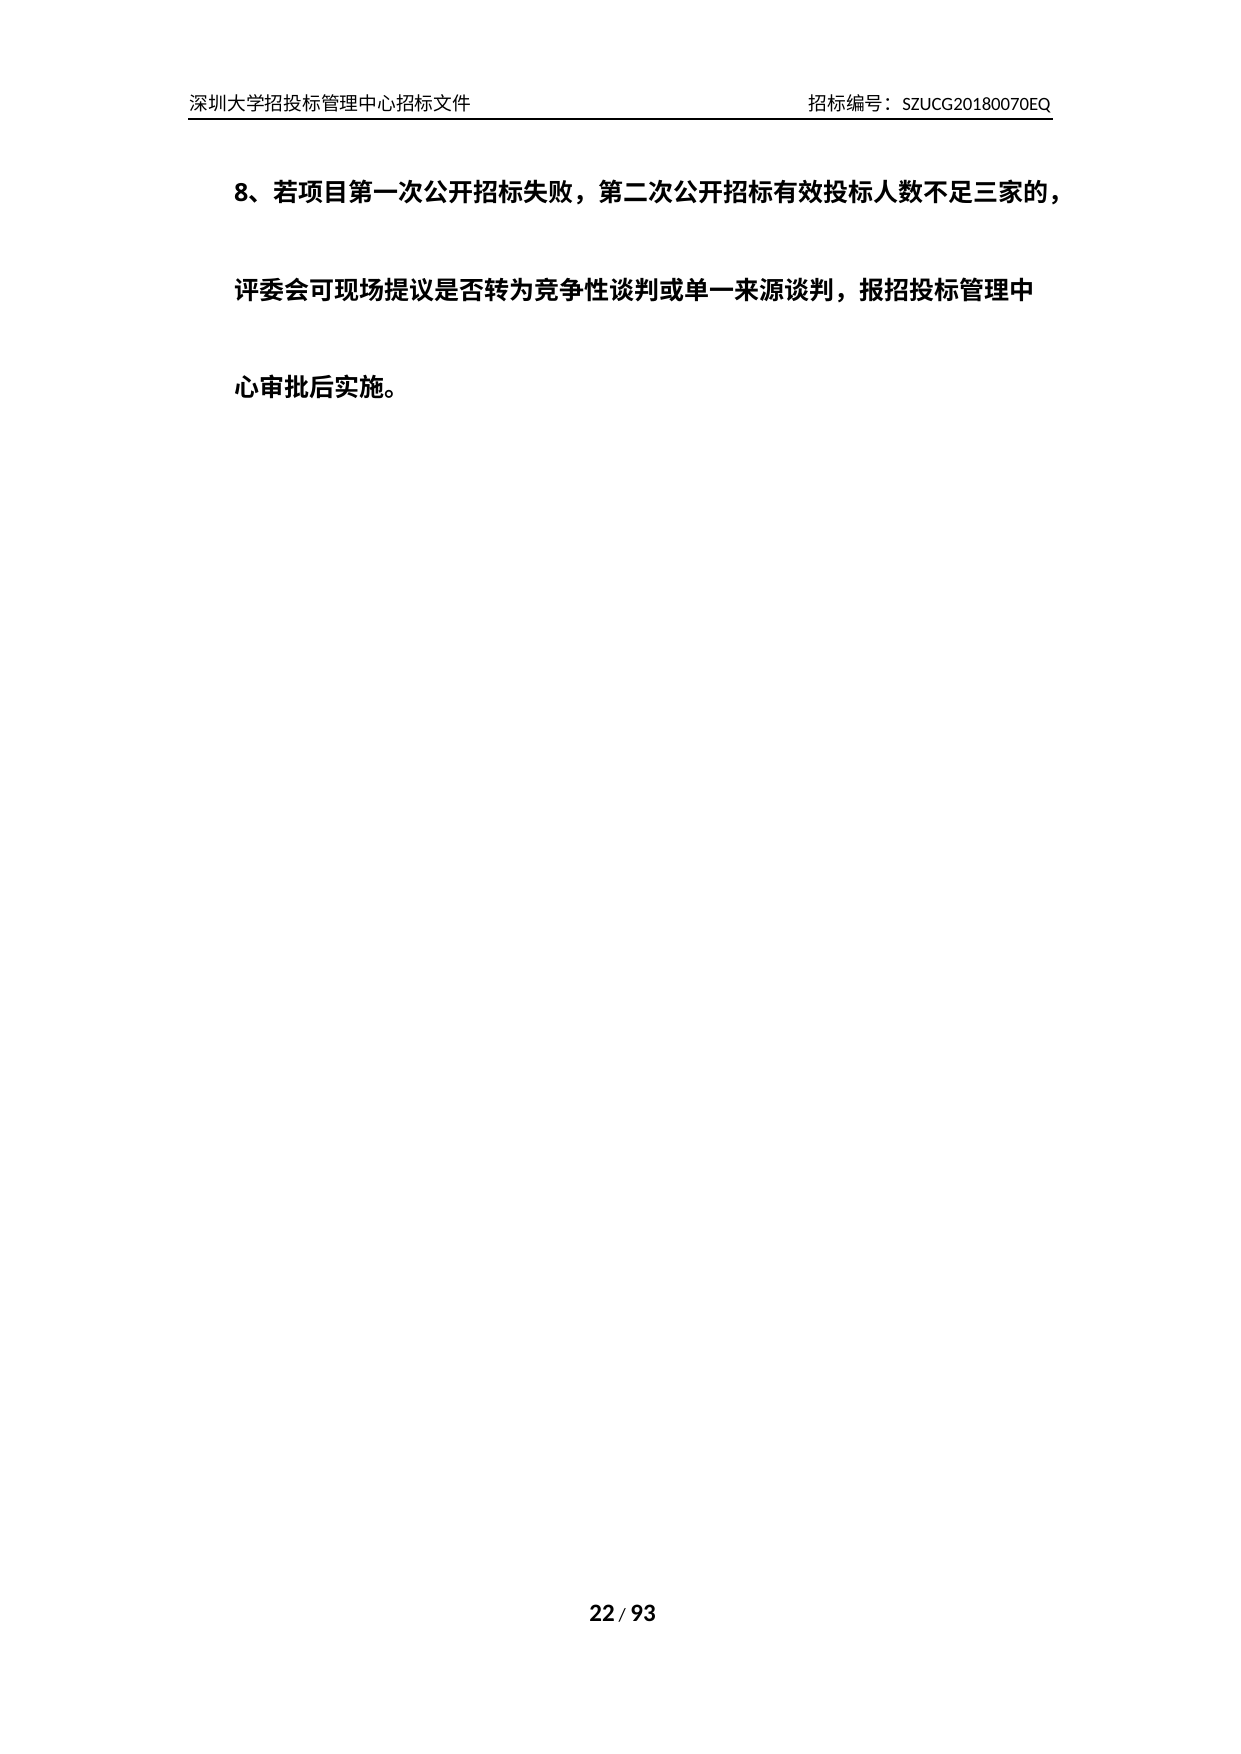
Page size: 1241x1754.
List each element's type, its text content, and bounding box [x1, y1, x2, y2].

text 8、若项目第一次公开招标失败，第二次公开招标有效投标人数不足三家的，评委会可现场提议是否转为竞争性谈判或单一来源谈判，报招投标管理中心审批后实施。 [234, 158, 1053, 418]
